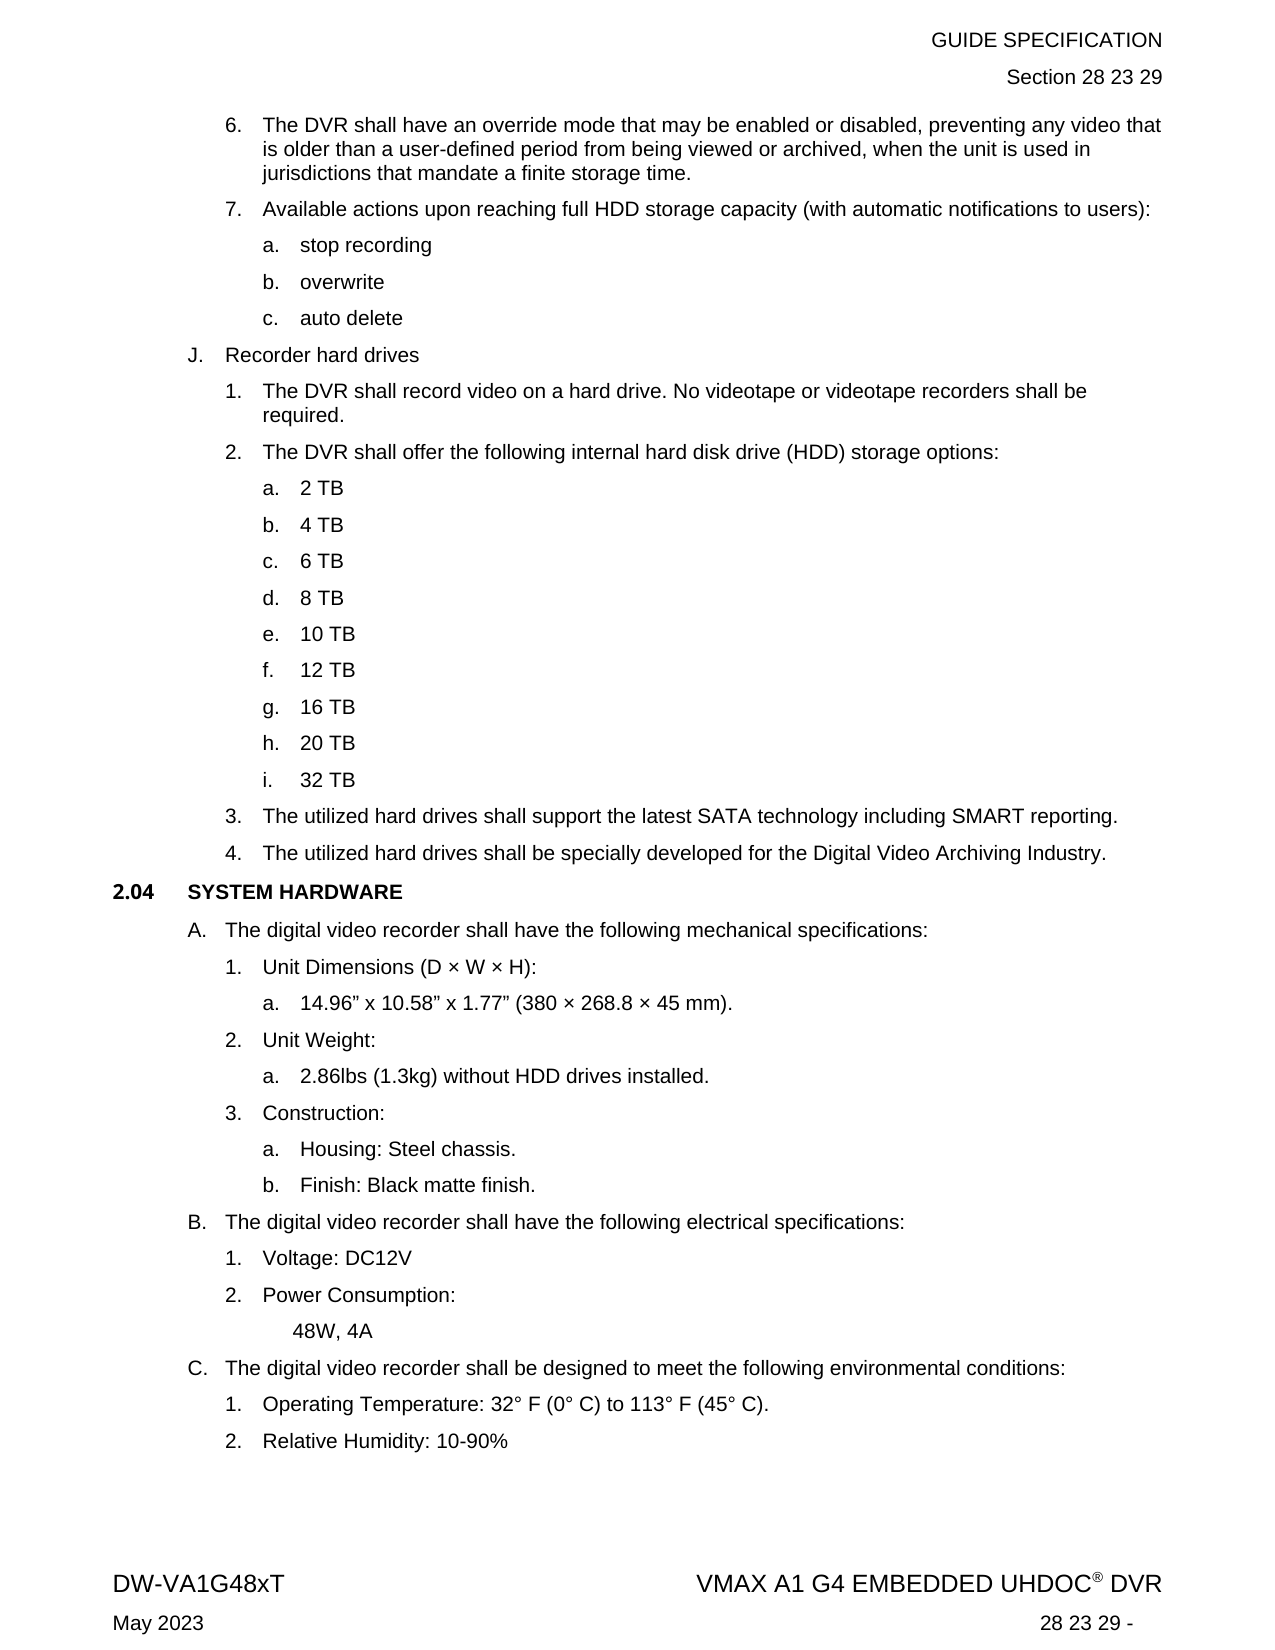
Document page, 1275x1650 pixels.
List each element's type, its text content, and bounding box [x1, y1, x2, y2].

list 14.96” x 10.58” x 1.77” (380 × 268.8 × 45 mm). [262, 991, 1162, 1015]
list Finish: Black matte finish. [262, 1173, 1162, 1197]
list 6 TB [262, 549, 1162, 573]
list Unit Weight: [225, 1027, 1162, 1051]
list Housing: Steel chassis. [262, 1137, 1162, 1161]
list 12 TB [262, 658, 1162, 682]
list The DVR shall have an override mode that may be enabled or disabled, preventing any video that is older than a user-defined period from being viewed or archived, when the unit is used in jurisdictions that mandate a finite storage time. [225, 112, 1162, 184]
text 48W, 4A [292, 1319, 1162, 1343]
list 10 TB [262, 622, 1162, 646]
list 2 TB [262, 476, 1162, 500]
list Operating Temperature: 32° F (0° C) to 113° F (45° C). [225, 1392, 1162, 1416]
list SYSTEM HARDWARE [112, 877, 1162, 906]
list auto delete [262, 306, 1162, 330]
list The utilized hard drives shall support the latest SATA technology including SMART reporting. [225, 804, 1162, 828]
list The utilized hard drives shall be specially developed for the Digital Video Archiving Industry. [225, 841, 1162, 864]
list Available actions upon reaching full HDD storage capacity (with automatic notifications to users): [225, 197, 1162, 221]
list 8 TB [262, 585, 1162, 609]
list overwrite [262, 270, 1162, 294]
list 16 TB [262, 695, 1162, 719]
list The digital video recorder shall have the following electrical specifications: [187, 1210, 1162, 1234]
list Voltage: DC12V [225, 1246, 1162, 1270]
list The DVR shall record video on a hard drive. No videotape or videotape recorders shall be required. [225, 379, 1162, 427]
list Relative Humidity: 10-90% [225, 1428, 1162, 1452]
list The DVR shall offer the following internal hard disk drive (HDD) storage options: [225, 439, 1162, 463]
list 4 TB [262, 512, 1162, 536]
list Power Consumption: [225, 1283, 1162, 1307]
list Construction: [225, 1100, 1162, 1124]
list The digital video recorder shall have the following mechanical specifications: [187, 918, 1162, 942]
list 20 TB [262, 731, 1162, 755]
list Unit Dimensions (D × W × H): [225, 954, 1162, 978]
list stop recording [262, 233, 1162, 257]
list 32 TB [262, 768, 1162, 792]
list The digital video recorder shall be designed to meet the following environmental conditions: [187, 1356, 1162, 1379]
list Recorder hard drives [187, 343, 1162, 367]
list 2.86lbs (1.3kg) without HDD drives installed. [262, 1064, 1162, 1088]
